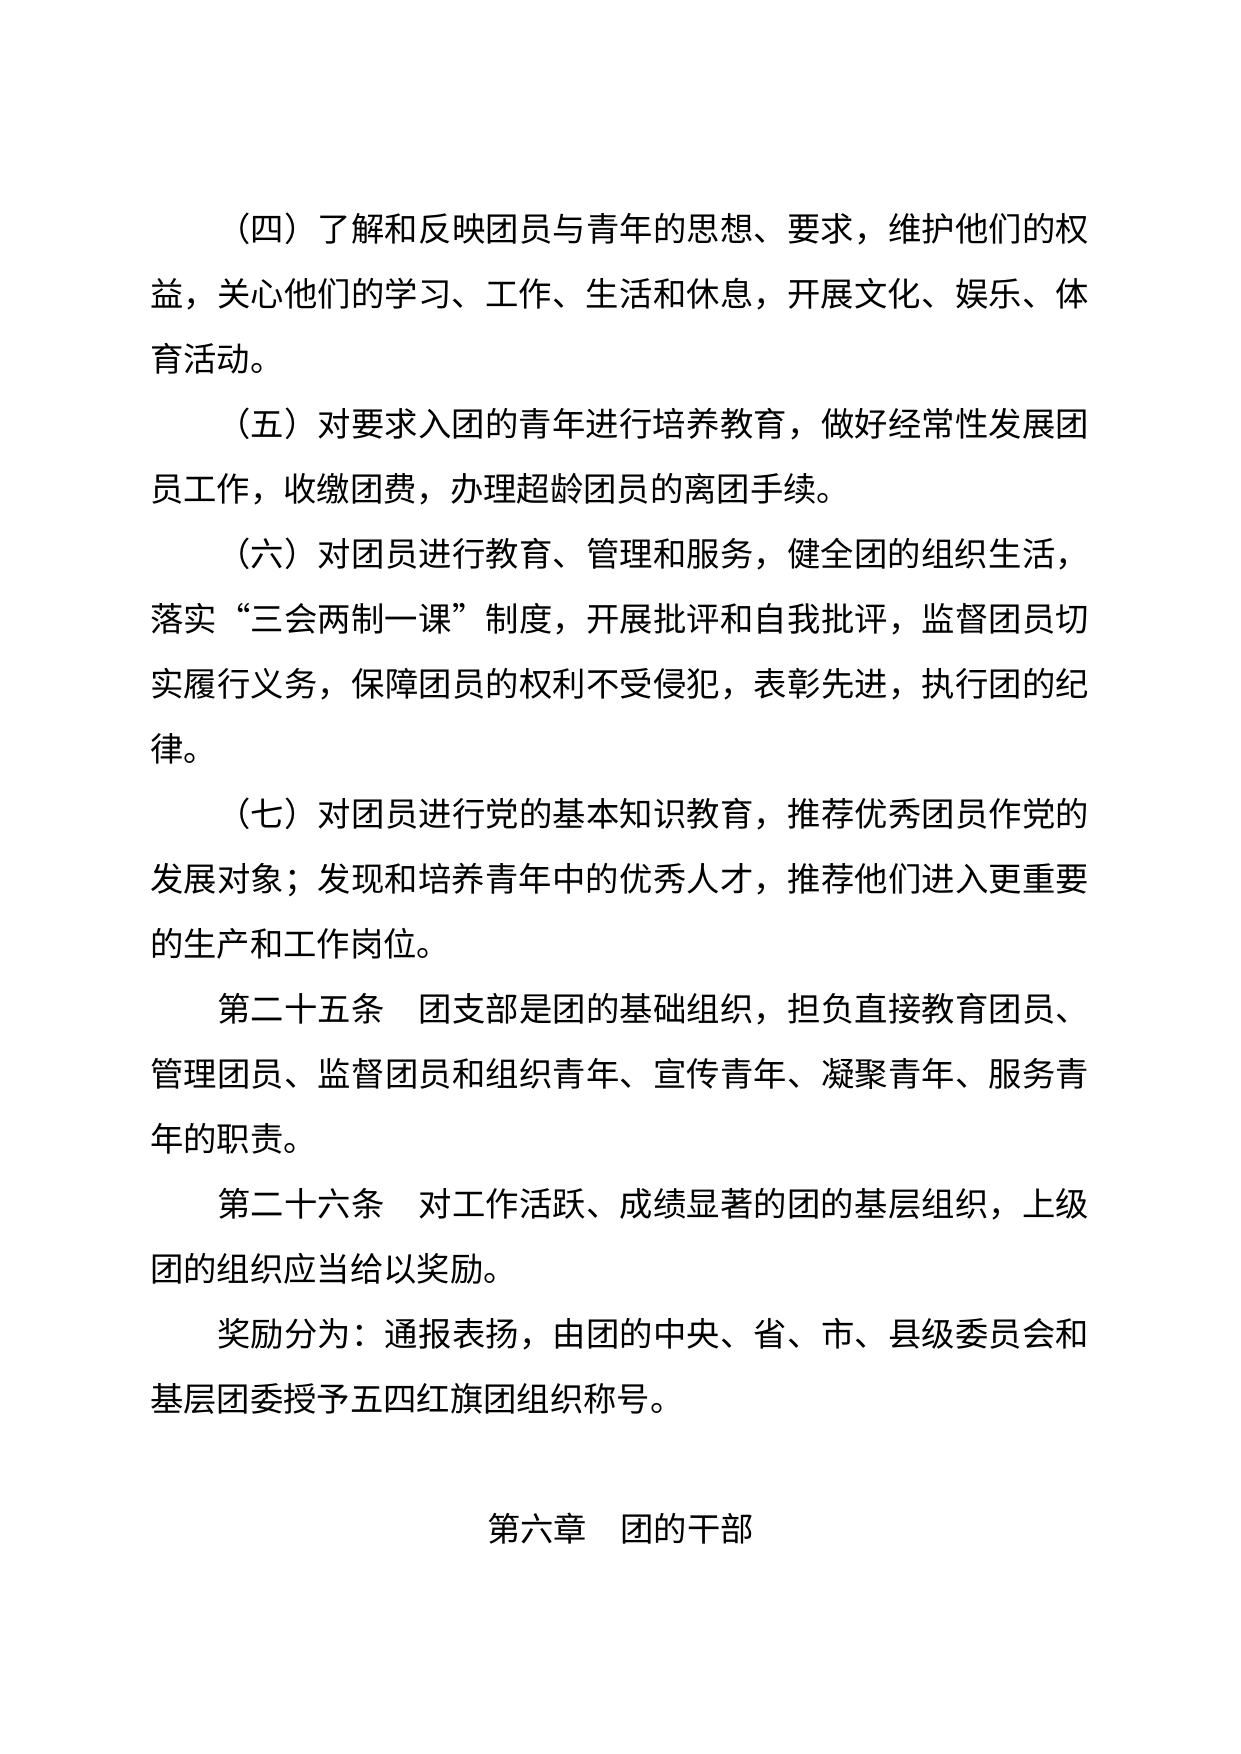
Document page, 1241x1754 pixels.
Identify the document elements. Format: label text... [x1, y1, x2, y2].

text （七）对团员进行党的基本知识教育，推荐优秀团员作党的发展对象；发现和培养青年中的优秀人才，推荐他们进入更重要的生产和工作岗位。 [150, 779, 1090, 974]
text 第二十五条 团支部是团的基础组织，担负直接教育团员、管理团员、监督团员和组织青年、宣传青年、凝聚青年、服务青年的职责。 [150, 974, 1090, 1169]
text （六）对团员进行教育、管理和服务，健全团的组织生活，落实“三会两制一课”制度，开展批评和自我批评，监督团员切实履行义务，保障团员的权利不受侵犯，表彰先进，执行团的纪律。 [150, 519, 1090, 779]
text （四）了解和反映团员与青年的思想、要求，维护他们的权益，关心他们的学习、工作、生活和休息，开展文化、娱乐、体育活动。 [150, 194, 1090, 389]
text （五）对要求入团的青年进行培养教育，做好经常性发展团员工作，收缴团费，办理超龄团员的离团手续。 [150, 389, 1090, 519]
text 奖励分为：通报表扬，由团的中央、省、市、县级委员会和基层团委授予五四红旗团组织称号。 [150, 1299, 1090, 1429]
text 第六章 团的干部 [150, 1494, 1090, 1559]
text 第二十六条 对工作活跃、成绩显著的团的基层组织，上级团的组织应当给以奖励。 [150, 1169, 1090, 1299]
